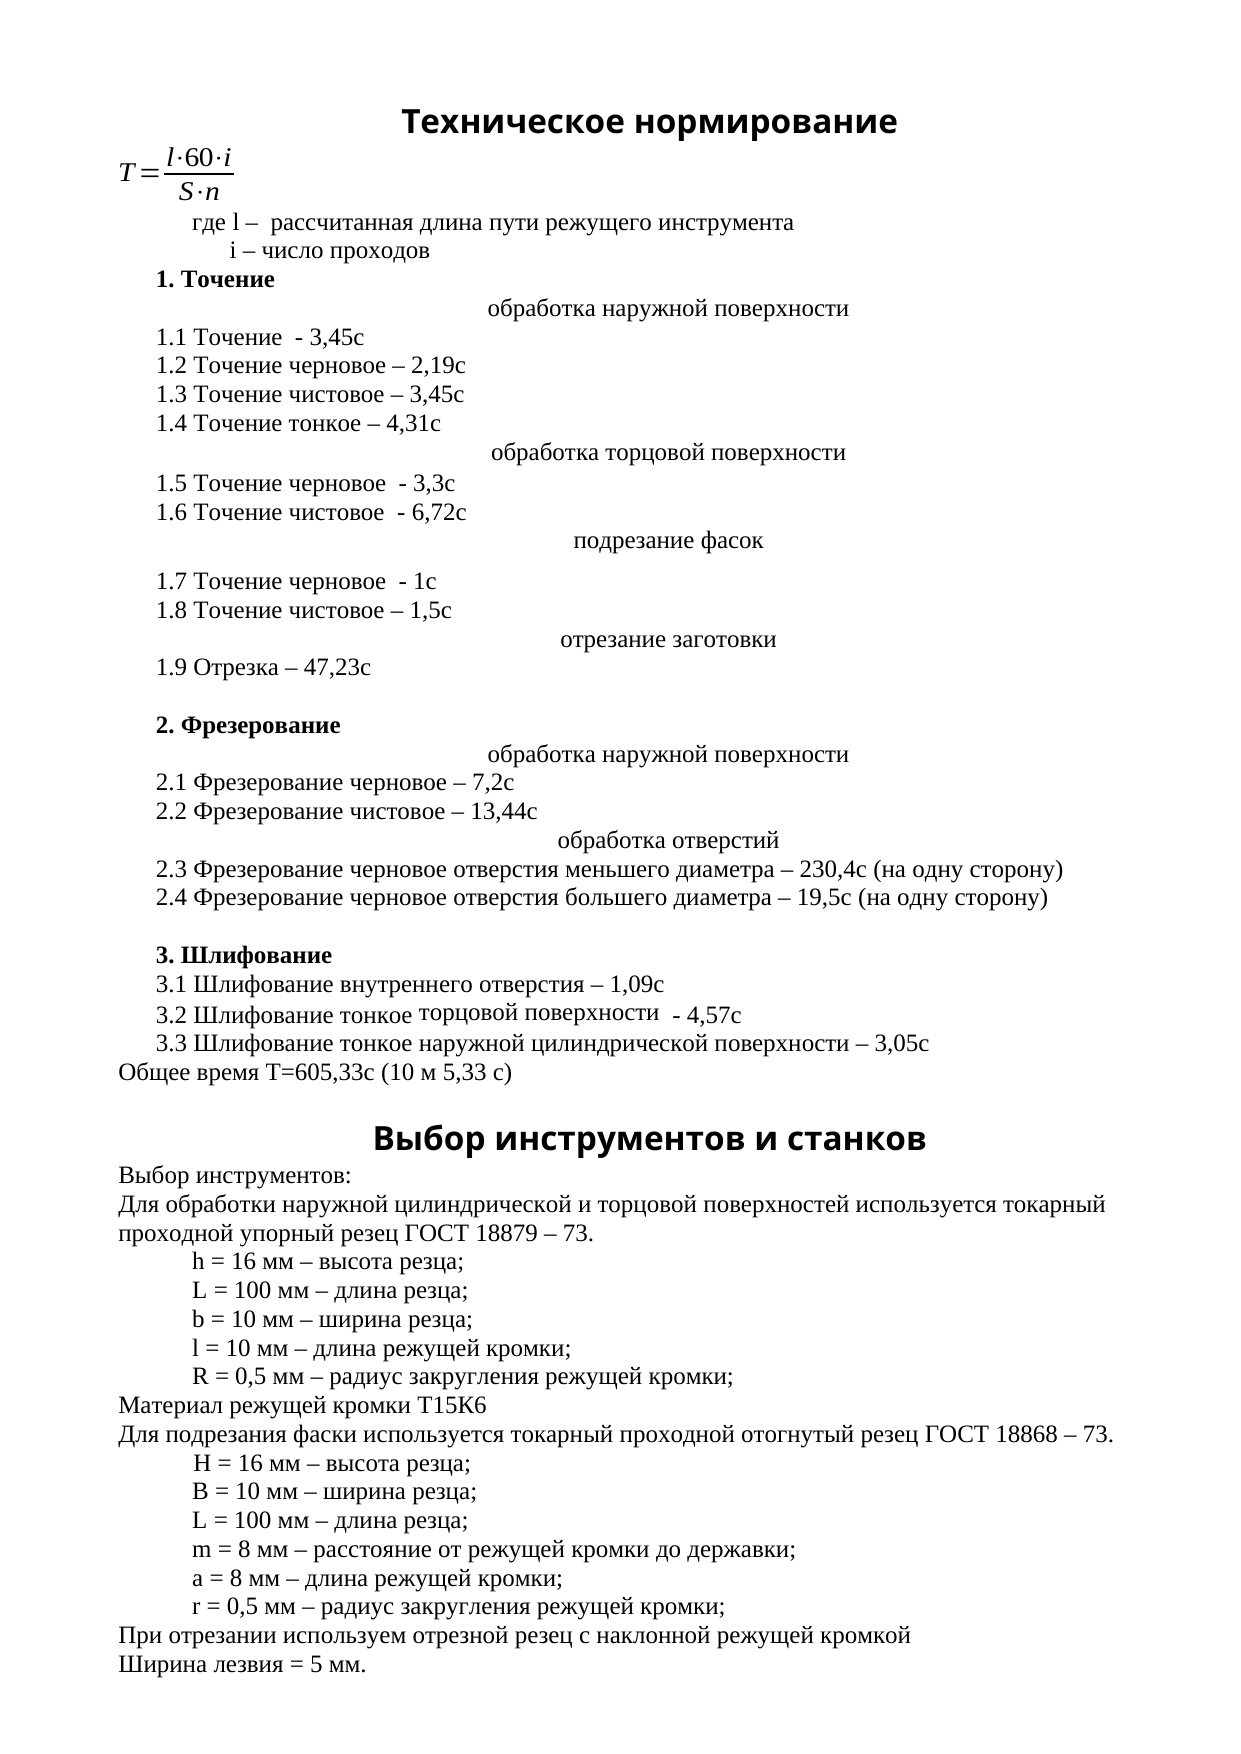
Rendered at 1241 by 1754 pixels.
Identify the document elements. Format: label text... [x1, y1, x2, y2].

text 2.1 Фрезерование черновое – 7,2с [118, 767, 1181, 796]
text B = 10 мм – ширина резца; [118, 1476, 1181, 1505]
text 2.2 Фрезерование чистовое – 13,44с [118, 796, 1181, 825]
text h = 16 мм – высота резца; [118, 1246, 1181, 1275]
text Общее время Т=605,33с (10 м 5,33 с) [118, 1057, 1181, 1086]
text m = 8 мм – расстояние от режущей кромки до державки; [118, 1534, 1181, 1563]
text i – число проходов [118, 236, 1181, 264]
text 1.3 Точение чистовое – 3,45с [118, 379, 1181, 408]
text Выбор инструментов: [118, 1160, 1181, 1189]
text l = 10 мм – длина режущей кромки; [118, 1333, 1181, 1361]
text обработка наружной поверхности [118, 739, 1181, 767]
text 1.4 Точение тонкое – 4,31с [118, 408, 1181, 437]
text Материал режущей кромки Т15К6 [118, 1390, 1181, 1419]
text обработка наружной поверхности [118, 293, 1181, 322]
text 2. Фрезерование [118, 710, 1181, 739]
text Ширина лезвия = 5 мм. [118, 1649, 1181, 1678]
text L = 100 мм – длина резца; [118, 1505, 1181, 1534]
text 1.7 Точение черновое - 1с [118, 566, 1181, 595]
text 1. Точение [118, 264, 1181, 293]
text обработка торцовой поверхности [118, 437, 1181, 468]
text обработка отверстий [118, 825, 1181, 854]
text 1.1 Точение - 3,45с [118, 322, 1181, 351]
text отрезание заготовки [118, 624, 1181, 652]
text 2.3 Фрезерование черновое отверстия меньшего диаметра – 230,4с (на одну сторону) [118, 854, 1181, 882]
text 3. Шлифование [118, 940, 1181, 969]
text 3.2 Шлифование тонкое торцовой поверхности - 4,57с [118, 997, 1181, 1028]
text Выбор инструментов и станков [118, 1115, 1181, 1160]
text 1.8 Точение чистовое – 1,5с [118, 595, 1181, 624]
text 1.6 Точение чистовое - 6,72с [118, 497, 1181, 525]
text 3.3 Шлифование тонкое наружной цилиндрической поверхности – 3,05с [118, 1028, 1181, 1057]
text Для обработки наружной цилиндрической и торцовой поверхностей используется токарный проходной упорный резец ГОСТ 18879 – 73. [118, 1189, 1181, 1246]
text R = 0,5 мм – радиус закругления режущей кромки; [118, 1361, 1181, 1390]
text Для подрезания фаски используется токарный проходной отогнутый резец ГОСТ 18868 – 73. [118, 1419, 1181, 1448]
text При отрезании используем отрезной резец с наклонной режущей кромкой [118, 1620, 1181, 1649]
text a = 8 мм – длина режущей кромки; [118, 1563, 1181, 1591]
text 3.1 Шлифование внутреннего отверстия – 1,09с [118, 969, 1181, 997]
text где l – рассчитанная длина пути режущего инструмента [118, 207, 1181, 236]
text H = 16 мм – высота резца; [118, 1448, 1181, 1476]
text 1.9 Отрезка – 47,23с [118, 652, 1181, 681]
text 1.2 Точение черновое – 2,19с [118, 351, 1181, 379]
text Техническое нормирование [118, 97, 1181, 143]
text 1.5 Точение черновое - 3,3с [118, 468, 1181, 497]
text r = 0,5 мм – радиус закругления режущей кромки; [118, 1591, 1181, 1620]
text 2.4 Фрезерование черновое отверстия большего диаметра – 19,5с (на одну сторону) [118, 882, 1181, 911]
text L = 100 мм – длина резца; [118, 1275, 1181, 1304]
text подрезание фасок [118, 525, 1181, 566]
text b = 10 мм – ширина резца; [118, 1304, 1181, 1333]
